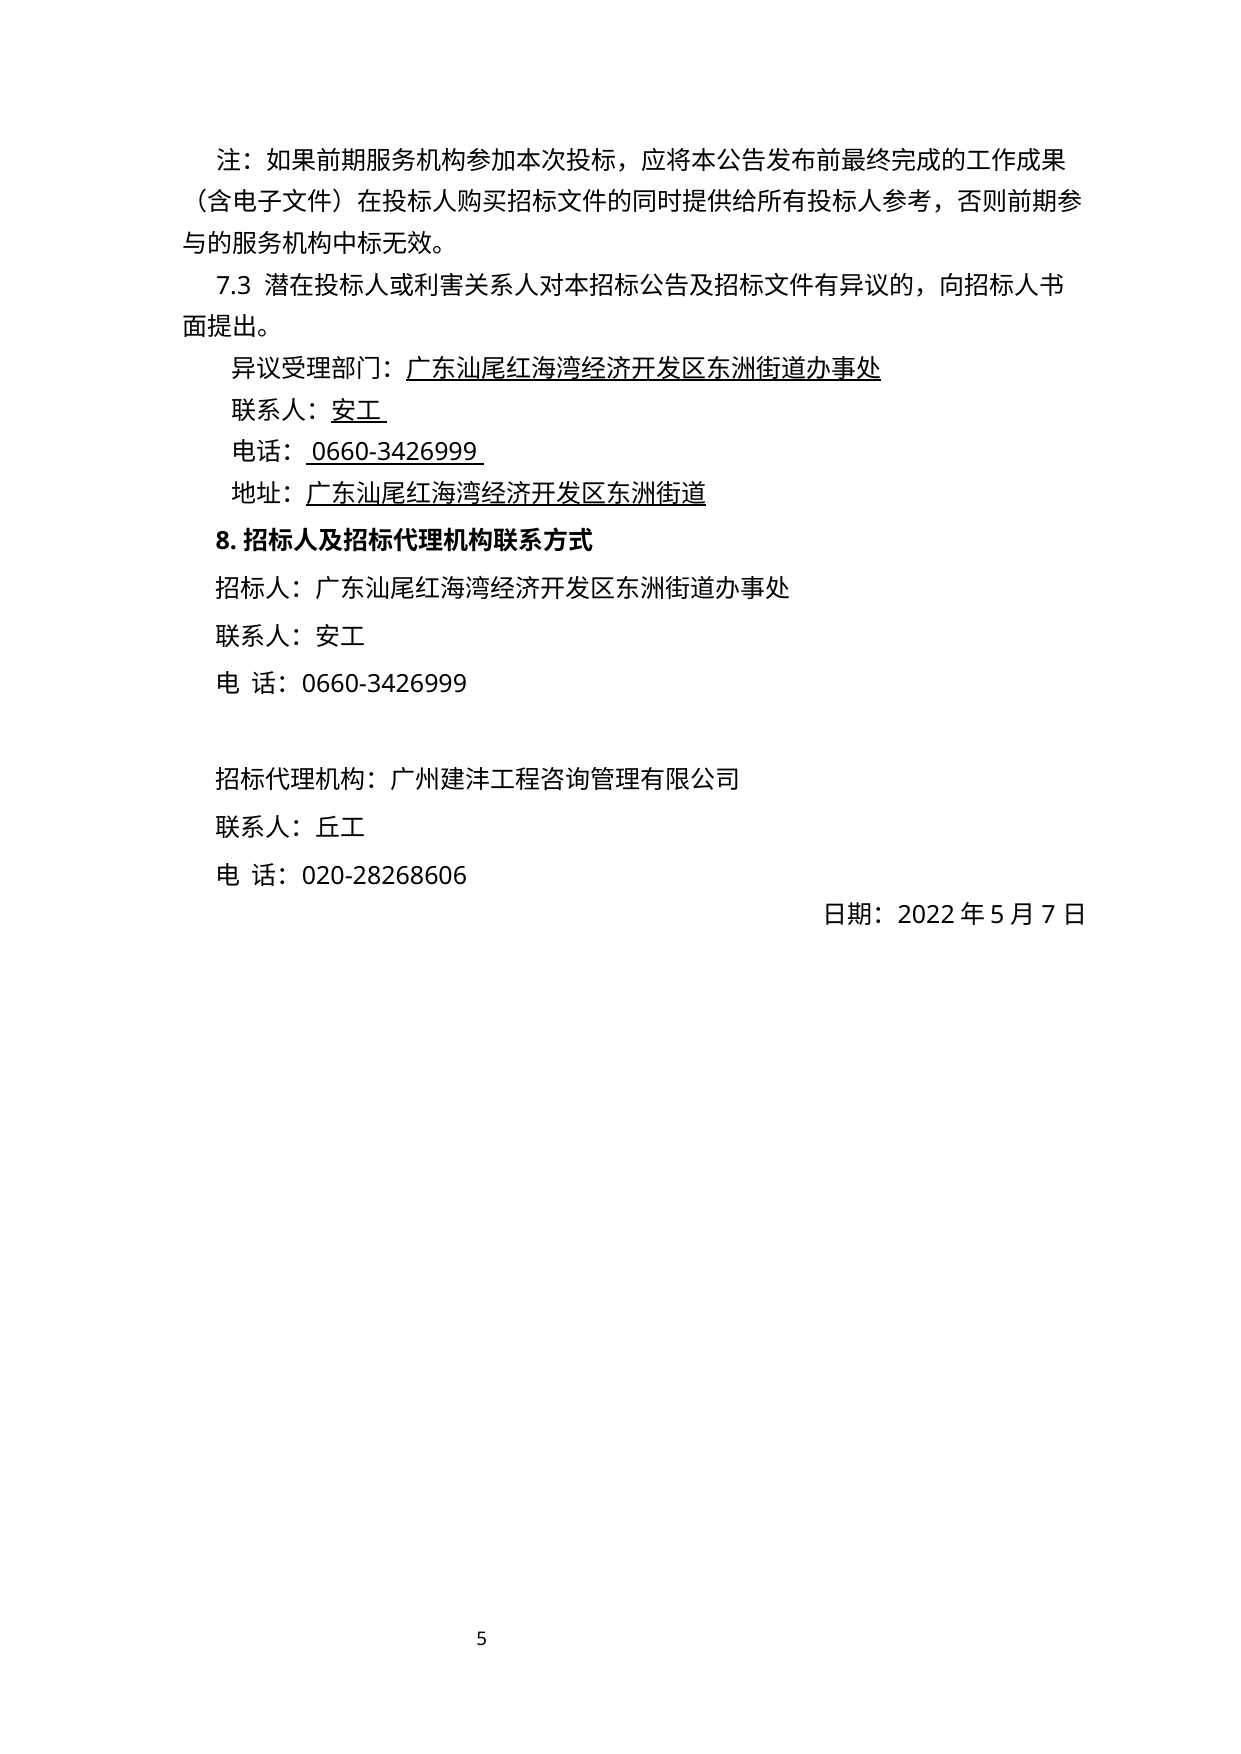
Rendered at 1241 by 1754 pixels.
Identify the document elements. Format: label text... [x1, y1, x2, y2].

text 注：如果前期服务机构参加本次投标，应将本公告发布前最终完成的工作成果（含电子文件）在投标人购买招标文件的同时提供给所有投标人参考，否则前期参与的服务机构中标无效。 [182, 136, 1087, 261]
text 地址：广东汕尾红海湾经济开发区东洲街道 [165, 469, 1087, 511]
text 招标人：广东汕尾红海湾经济开发区东洲街道办事处 [165, 559, 1087, 607]
text 联系人：安工 [165, 607, 1087, 654]
text 异议受理部门：广东汕尾红海湾经济开发区东洲街道办事处 [166, 344, 1087, 386]
text 招标代理机构：广州建沣工程咨询管理有限公司 [165, 750, 1087, 798]
text 7.3 潜在投标人或利害关系人对本招标公告及招标文件有异议的，向招标人书面提出。 [182, 261, 1087, 344]
text 8. 招标人及招标代理机构联系方式 [165, 511, 1087, 559]
text 电 话：0660-3426999 [165, 654, 1087, 702]
text 电 话：020-28268606 [165, 846, 1087, 894]
text 联系人：丘工 [165, 798, 1087, 846]
text 联系人：安工 [165, 386, 1087, 427]
subtitle 日期：2022年5 月 7 日 [165, 894, 1087, 930]
text 电话： 0660-3426999 [165, 427, 1087, 469]
